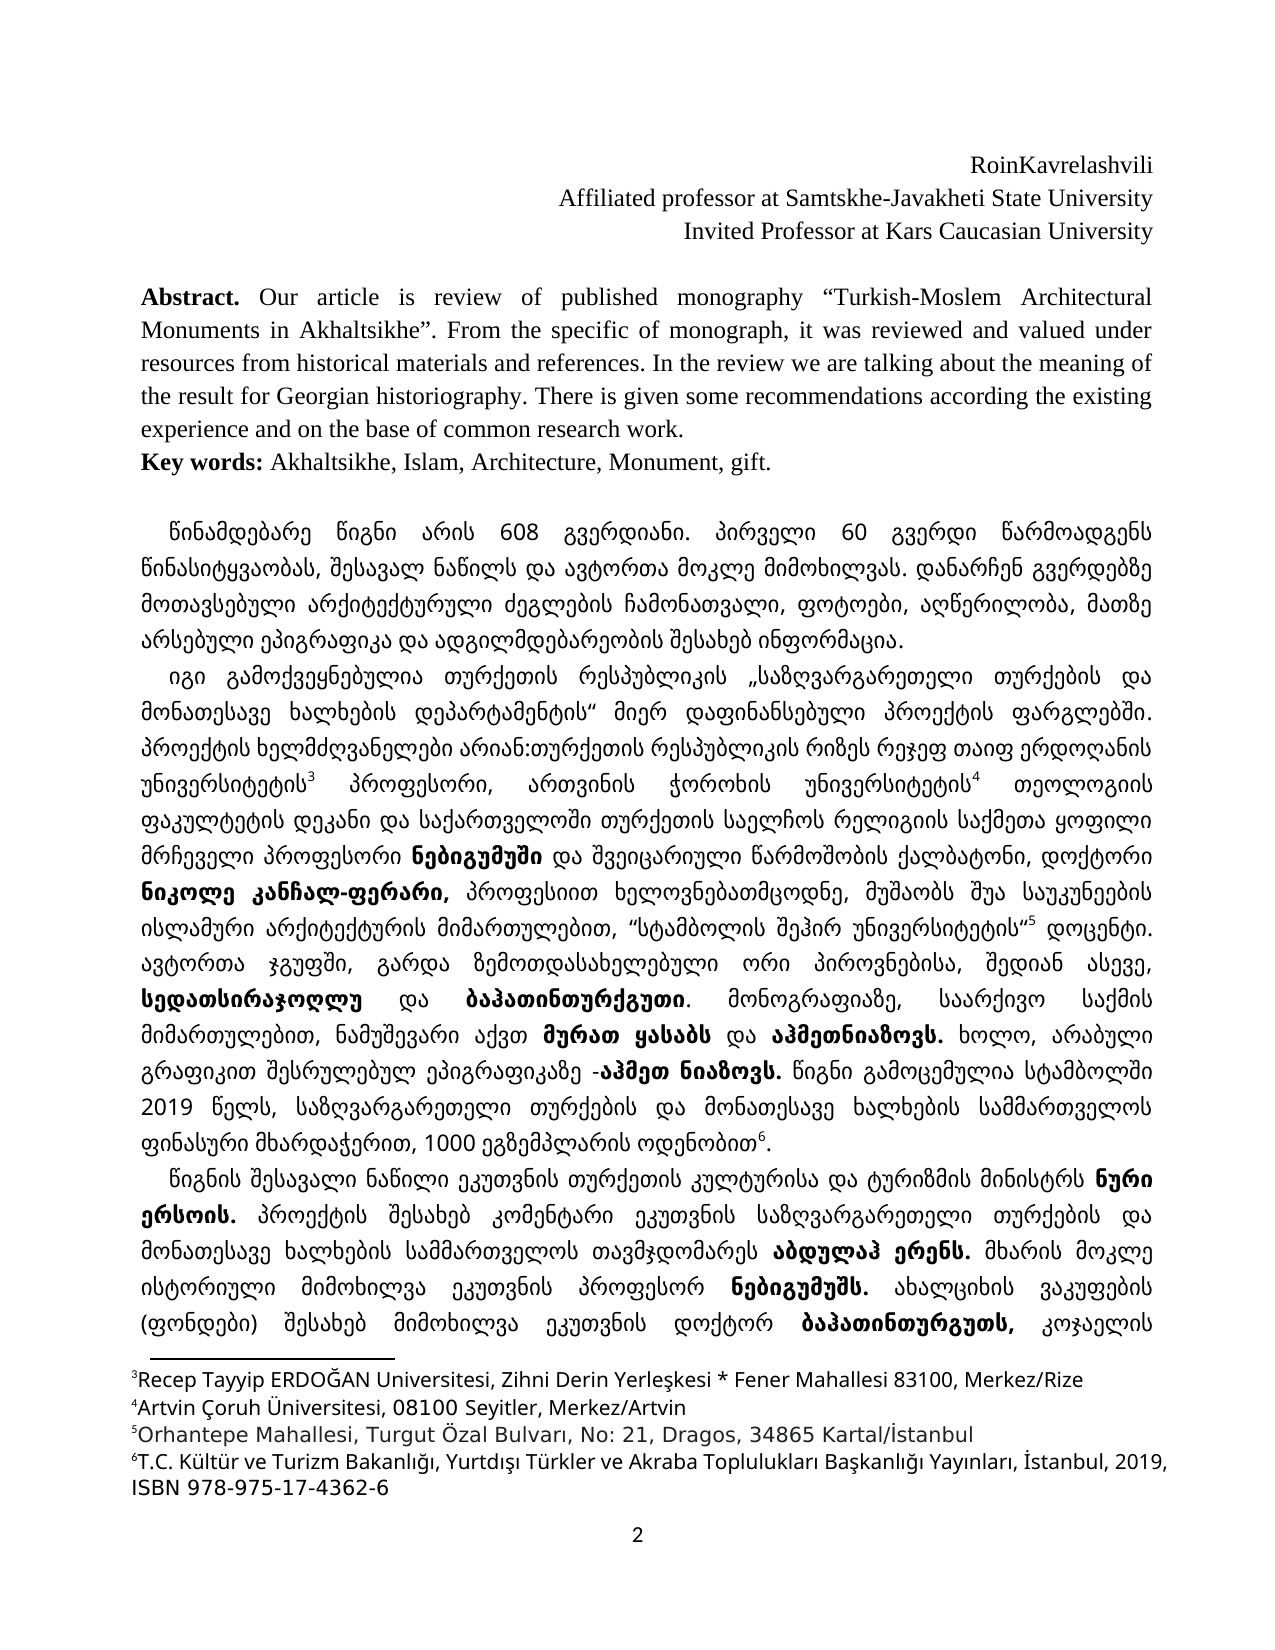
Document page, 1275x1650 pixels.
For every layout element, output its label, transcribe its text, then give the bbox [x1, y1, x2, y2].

text Abstract. Our article is review of published monography “Turkish-Moslem Architectural Monuments in Akhaltsikhe”. From the specific of monograph, it was reviewed and valued under resources from historical materials and references. In the review we are talking about the meaning of the result for Georgian historiography. There is given some recommendations according the existing experience and on the base of common research work. [141, 282, 1153, 443]
text იგი გამოქვეყნებულია თურქეთის რესპუბლიკის „საზღვარგარეთელი თურქების და მონათესავე ხალხების დეპარტამენტის“ მიერ დაფინანსებული პროექტის ფარგლებში. პროექტის ხელმძღვანელები არიან:თურქეთის რესპუბლიკის რიზეს რეჯეფ თაიფ ერდოღანის უნივერსიტეტის პროფესორი, ართვინის ჭოროხის უნივერსიტეტის თეოლოგიის ფაკულტეტის დეკანი და საქართველოში თურქეთის საელჩოს რელიგიის საქმეთა ყოფილი მრჩეველი პროფესორი ნებიგუმუში და შვეიცარიული წარმოშობის ქალბატონი, დოქტორი ნიკოლე კანჩალ-ფერარი, პროფესიით ხელოვნებათმცოდნე, მუშაობს შუა საუკუნეების ისლამური არქიტექტურის მიმართულებით, “სტამბოლის შეჰირ უნივერსიტეტის“ დოცენტი. ავტორთა ჯგუფში, გარდა ზემოთდასახელებული ორი პიროვნებისა, შედიან ასევე, სედათსირაჯოღლუ და ბაჰათინთურქგუთი. მონოგრაფიაზე, საარქივო საქმის მიმართულებით, ნამუშევარი აქვთ მურათ ყასაბს და აჰმეთნიაზოვს. ხოლო, არაბული გრაფიკით შესრულებულ ეპიგრაფიკაზე -აჰმეთ ნიაზოვს. წიგნი გამოცემულია სტამბოლში 2019 წელს, საზღვარგარეთელი თურქების და მონათესავე ხალხების სამმართველოს ფინასური მხარდაჭერით, 1000 ეგზემპლარის ოდენობით. [141, 660, 1153, 1158]
text Invited Professor at Kars Caucasian University [141, 216, 1153, 245]
text Affiliated professor at Samtskhe-Javakheti State University [141, 183, 1153, 212]
text RoinKavrelashvili [141, 150, 1153, 179]
text წინამდებარე წიგნი არის 608 გვერდიანი. პირველი 60 გვერდი წარმოადგენს წინასიტყვაობას, შესავალ ნაწილს და ავტორთა მოკლე მიმოხილვას. დანარჩენ გვერდებზე მოთავსებული არქიტექტურული ძეგლების ჩამონათვალი, ფოტოები, აღწერილობა, მათზე არსებული ეპიგრაფიკა და ადგილმდებარეობის შესახებ ინფორმაცია. [141, 516, 1153, 655]
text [141, 1163, 1153, 1338]
text Key words: Akhaltsikhe, Islam, Architecture, Monument, gift. [141, 447, 1153, 476]
